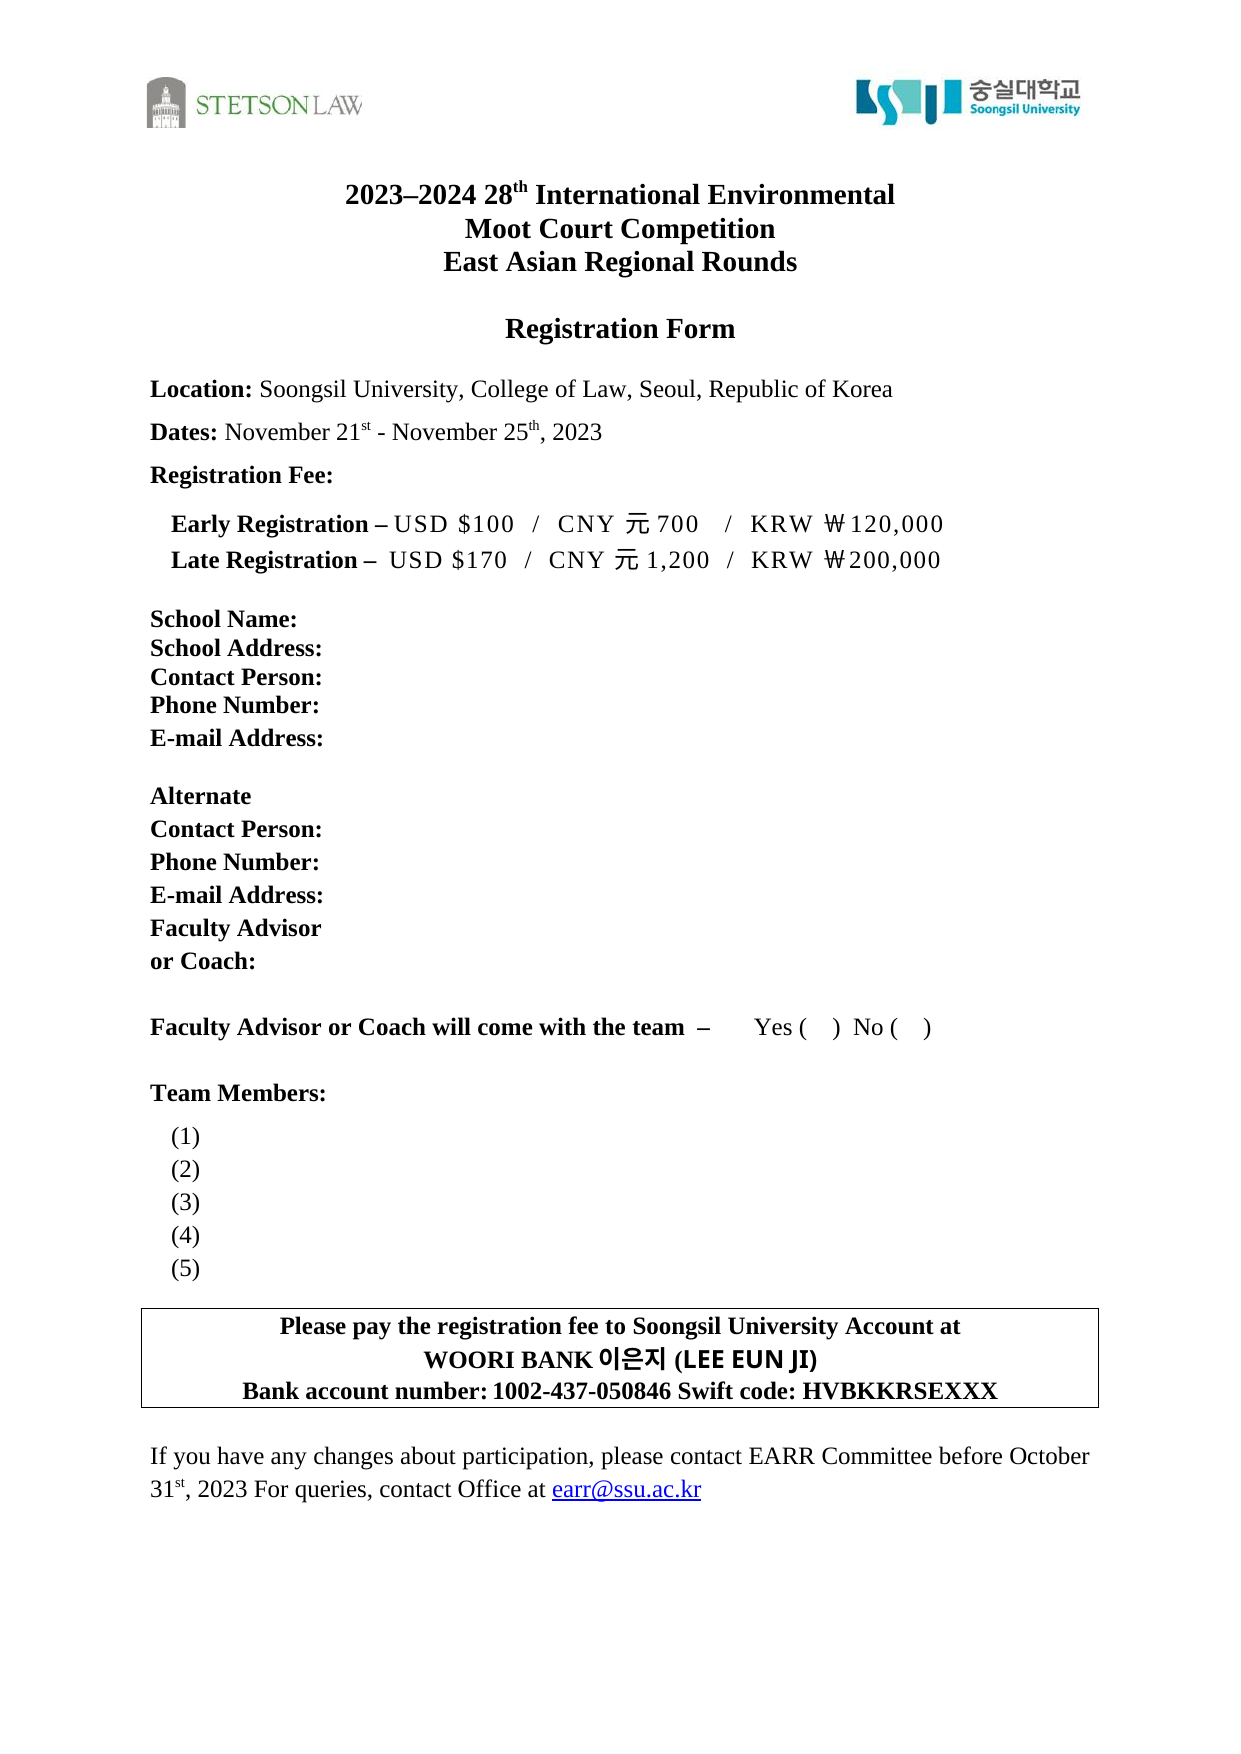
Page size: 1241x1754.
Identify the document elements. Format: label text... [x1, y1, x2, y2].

text (1) [171, 1121, 1090, 1150]
text School Name: [150, 604, 1090, 633]
text 2023–2024 28th International Environmental [150, 177, 1090, 211]
text Faculty Advisor or Coach will come with the team – Yes ( ) No ( ) [150, 1012, 1090, 1041]
text (5) [171, 1253, 1090, 1282]
text Contact Person: [150, 814, 1090, 843]
picture [848, 69, 1088, 130]
text (2) [171, 1154, 1090, 1183]
text Dates: November 21st - November 25th, 2023 [150, 417, 1090, 446]
text (4) [171, 1220, 1090, 1249]
text WOORI BANK이은지 (LEE EUN JI) [150, 1340, 1090, 1373]
text School Address: [150, 633, 1090, 662]
text Team Members: [150, 1078, 1090, 1107]
text Registration Fee: [150, 460, 1090, 489]
text Registration Form [150, 311, 1090, 345]
text Alternate [150, 781, 1090, 810]
text Bank account number: 1002-437-050846 Swift code: HVBKKRSEXXX [142, 1373, 1098, 1407]
text Late Registration – USD $170 / CNY 元1,200 / KRW ￦200,000 [171, 539, 1090, 576]
text Please pay the registration fee to Soongsil University Account at [142, 1309, 1098, 1340]
text (3) [171, 1187, 1090, 1216]
text East Asian Regional Rounds [150, 244, 1090, 278]
text Phone Number: [150, 847, 1090, 876]
text Contact Person: [150, 662, 1090, 691]
text Location: Soongsil University, College of Law, Seoul, Republic of Korea [150, 374, 1090, 402]
text E-mail Address: [150, 723, 1090, 752]
text E-mail Address: [150, 880, 1090, 909]
text Moot Court Competition [150, 211, 1090, 244]
text If you have any changes about participation, please contact EARR Committee before October 31st, 2023 For queries, contact Office at earr@ssu.ac.kr [150, 1441, 1090, 1503]
text or Coach: [150, 946, 1090, 975]
text Faculty Advisor [150, 913, 1090, 942]
text Early Registration – USD $100 / CNY 元700 / KRW ￦120,000 [171, 503, 1090, 539]
text Phone Number: [150, 691, 1090, 719]
